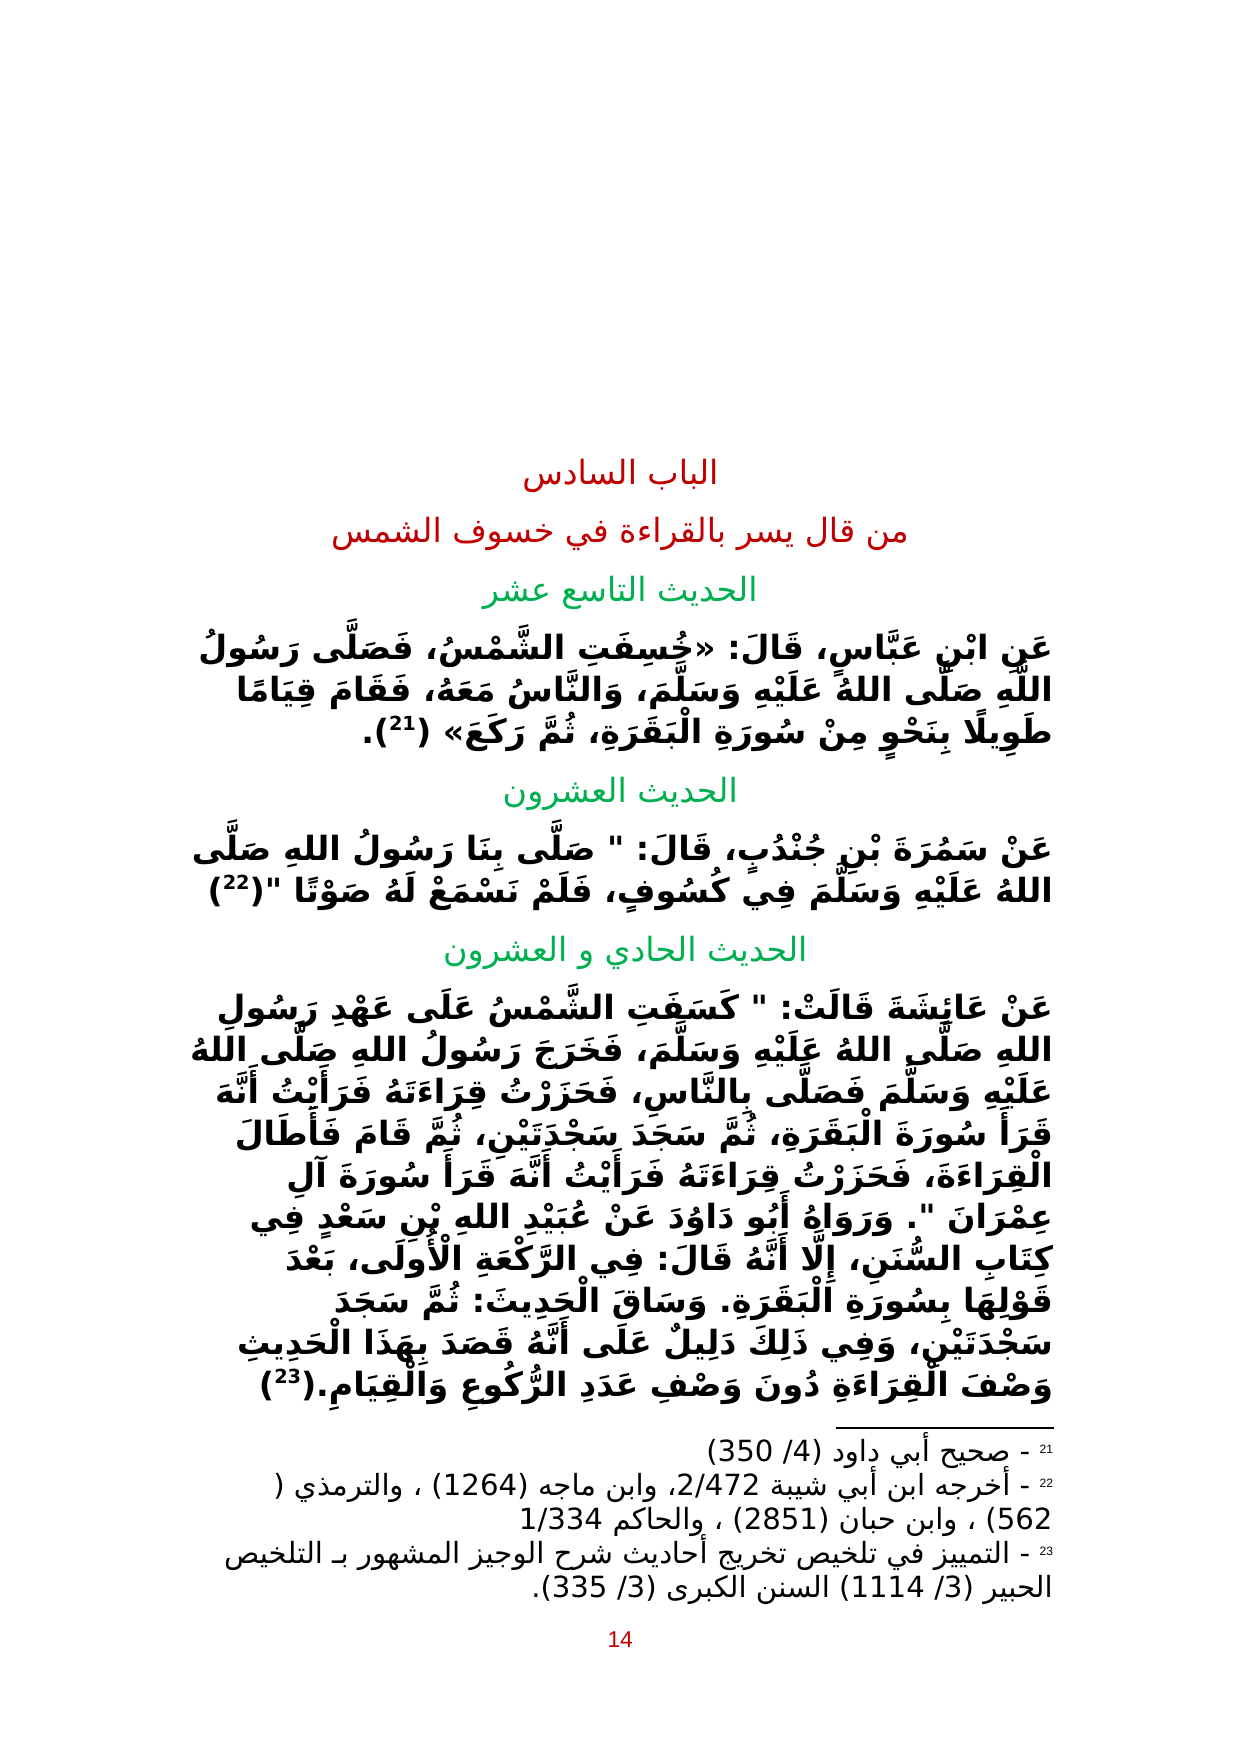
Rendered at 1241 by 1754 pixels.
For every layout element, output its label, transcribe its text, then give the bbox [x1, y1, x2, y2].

text الحديث العشرون [187, 771, 1053, 810]
text الباب السادس [187, 453, 1053, 492]
text الحديث التاسع عشر [187, 570, 1053, 609]
text عَنْ عَائِشَةَ قَالَتْ: " كَسَفَتِ الشَّمْسُ عَلَى عَهْدِ رَسُولِ اللهِ صَلَّى اللهُ عَلَيْهِ وَسَلَّمَ، فَخَرَجَ رَسُولُ اللهِ صَلَّى اللهُ عَلَيْهِ وَسَلَّمَ فَصَلَّى بِالنَّاسِ، فَحَزَرْتُ قِرَاءَتَهُ فَرَأَيْتُ أَنَّهَ قَرَأَ سُورَةَ الْبَقَرَةِ، ثُمَّ سَجَدَ سَجْدَتَيْنِ، ثُمَّ قَامَ فَأَطَالَ الْقِرَاءَةَ، فَحَزَرْتُ قِرَاءَتَهُ فَرَأَيْتُ أَنَّهَ قَرَأَ سُورَةَ آلِ عِمْرَانَ ". وَرَوَاهُ أَبُو دَاوُدَ عَنْ عُبَيْدِ اللهِ بْنِ سَعْدٍ فِي كِتَابِ السُّنَنِ، إِلَّا أَنَّهُ قَالَ: فِي الرَّكْعَةِ الْأُولَى، بَعْدَ قَوْلِهَا بِسُورَةِ الْبَقَرَةِ. وَسَاقَ الْحَدِيثَ: ثُمَّ سَجَدَ سَجْدَتَيْنِ، وَفِي ذَلِكَ دَلِيلٌ عَلَى أَنَّهُ قَصَدَ بِهَذَا الْحَدِيثِ وَصْفَ الْقِرَاءَةِ دُونَ وَصْفِ عَدَدِ الرُّكُوعِ وَالْقِيَامِ.() [187, 988, 1053, 1404]
text الحديث الحادي و العشرون [187, 930, 1053, 969]
text من قال يسر بالقراءة في خسوف الشمس [187, 512, 1053, 551]
text عَنْ سَمُرَةَ بْنِ جُنْدُبٍ، قَالَ: " صَلَّى بِنَا رَسُولُ اللهِ صَلَّى اللهُ عَلَيْهِ وَسَلَّمَ فِي كُسُوفٍ، فَلَمْ نَسْمَعْ لَهُ صَوْتًا "() [187, 829, 1053, 910]
text عَنِ ابْنِ عَبَّاسٍ، قَالَ: «خُسِفَتِ الشَّمْسُ، فَصَلَّى رَسُولُ اللَّهِ صَلَّى اللهُ عَلَيْهِ وَسَلَّمَ، وَالنَّاسُ مَعَهُ، فَقَامَ قِيَامًا طَوِيلًا بِنَحْوٍ مِنْ سُورَةِ الْبَقَرَةِ، ثُمَّ رَكَعَ» (). [187, 629, 1053, 751]
